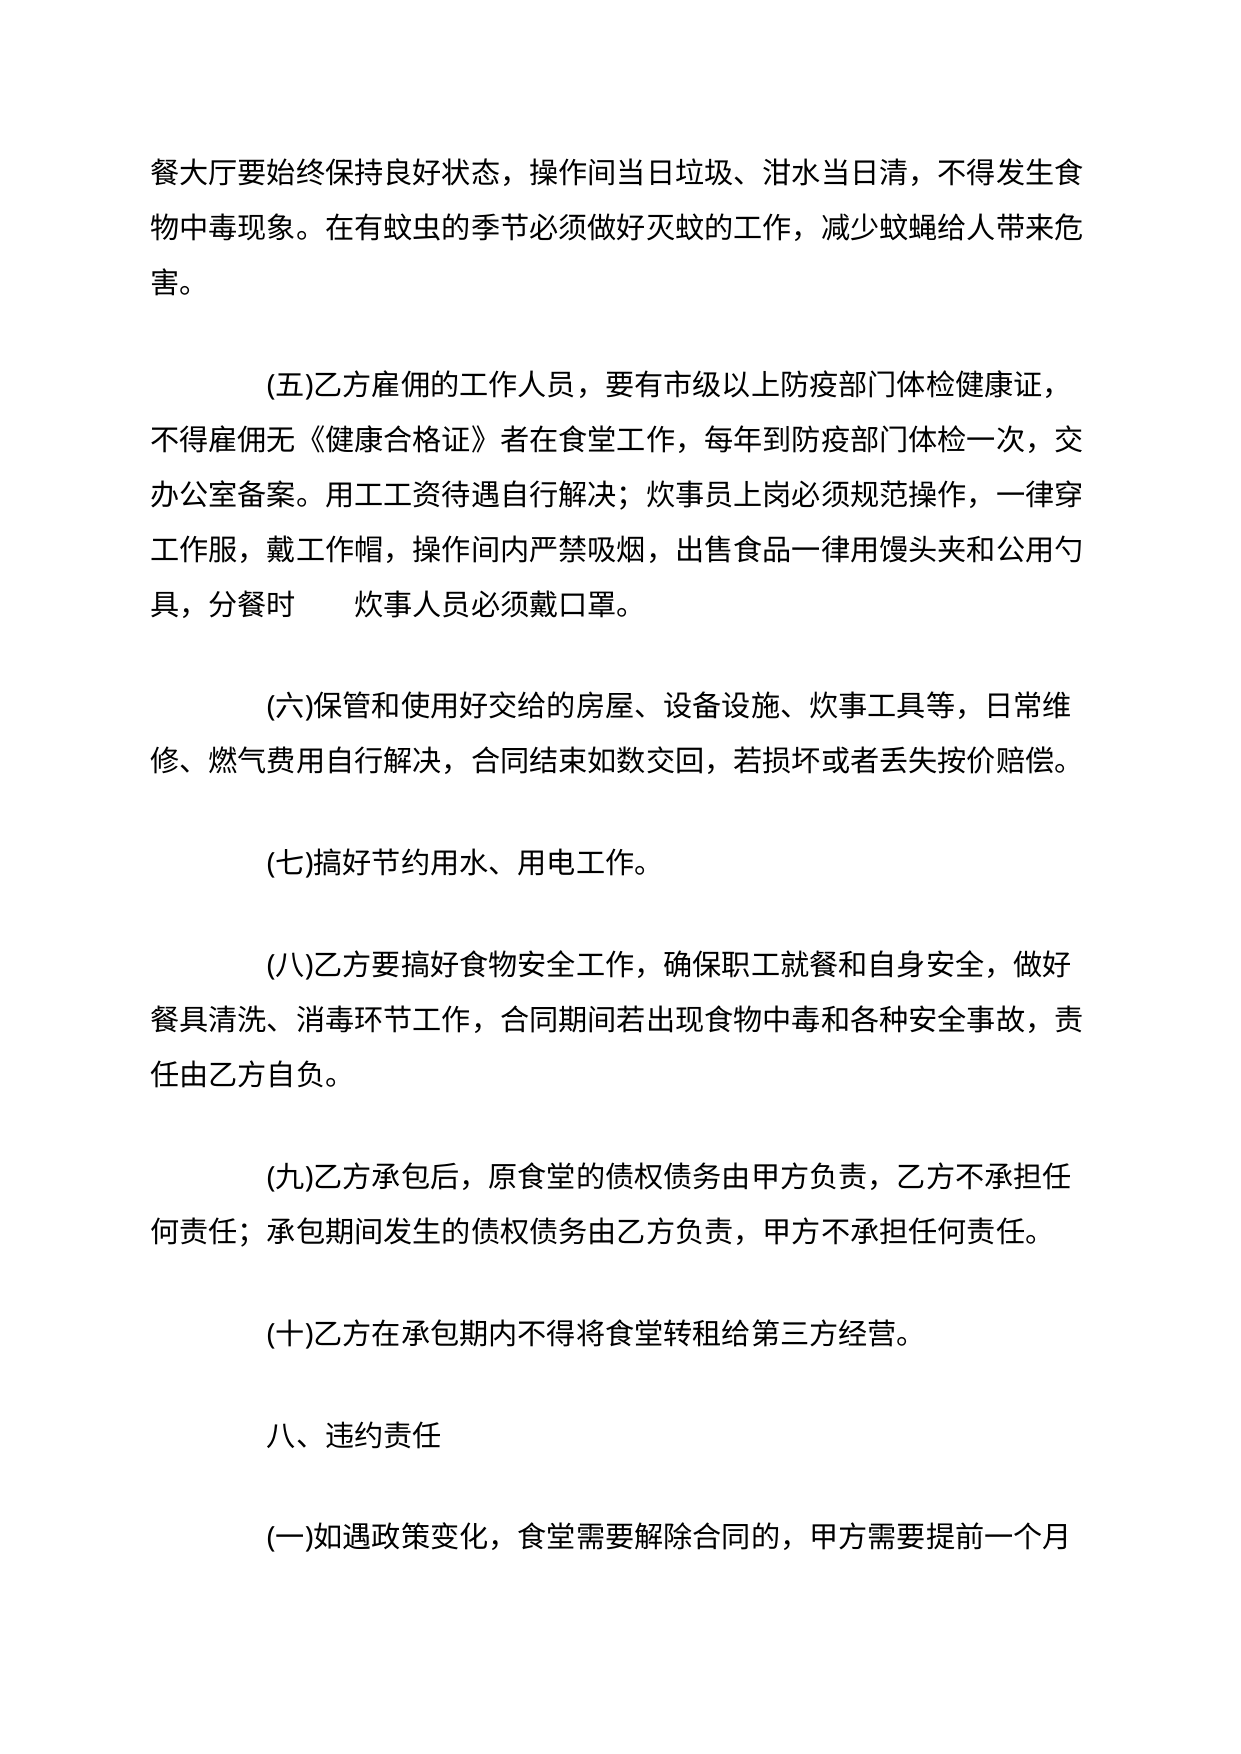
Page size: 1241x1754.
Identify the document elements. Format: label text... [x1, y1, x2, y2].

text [150, 1514, 1090, 1556]
text (七)搞好节约用水、用电工作。 [150, 840, 1090, 882]
text (九)乙方承包后，原食堂的债权债务由甲方负责，乙方不承担任何责任；承包期间发生的债权债务由乙方负责，甲方不承担任何责任。 [150, 1153, 1090, 1251]
text (五)乙方雇佣的工作人员，要有市级以上防疫部门体检健康证，不得雇佣无《健康合格证》者在食堂工作，每年到防疫部门体检一次，交办公室备案。用工工资待遇自行解决；炊事员上岗必须规范操作，一律穿工作服，戴工作帽，操作间内严禁吸烟，出售食品一律用馒头夹和公用勺具，分餐时 炊事人员必须戴口罩。 [150, 362, 1090, 623]
text (六)保管和使用好交给的房屋、设备设施、炊事工具等，日常维修、燃气费用自行解决，合同结束如数交回，若损坏或者丢失按价赔偿。 [150, 683, 1090, 780]
text (十)乙方在承包期内不得将食堂转租给第三方经营。 [150, 1310, 1090, 1353]
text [150, 150, 1090, 302]
text (八)乙方要搞好食物安全工作，确保职工就餐和自身安全，做好餐具清洗、消毒环节工作，合同期间若出现食物中毒和各种安全事故，责任由乙方自负。 [150, 942, 1090, 1094]
text 八、违约责任 [150, 1412, 1090, 1454]
